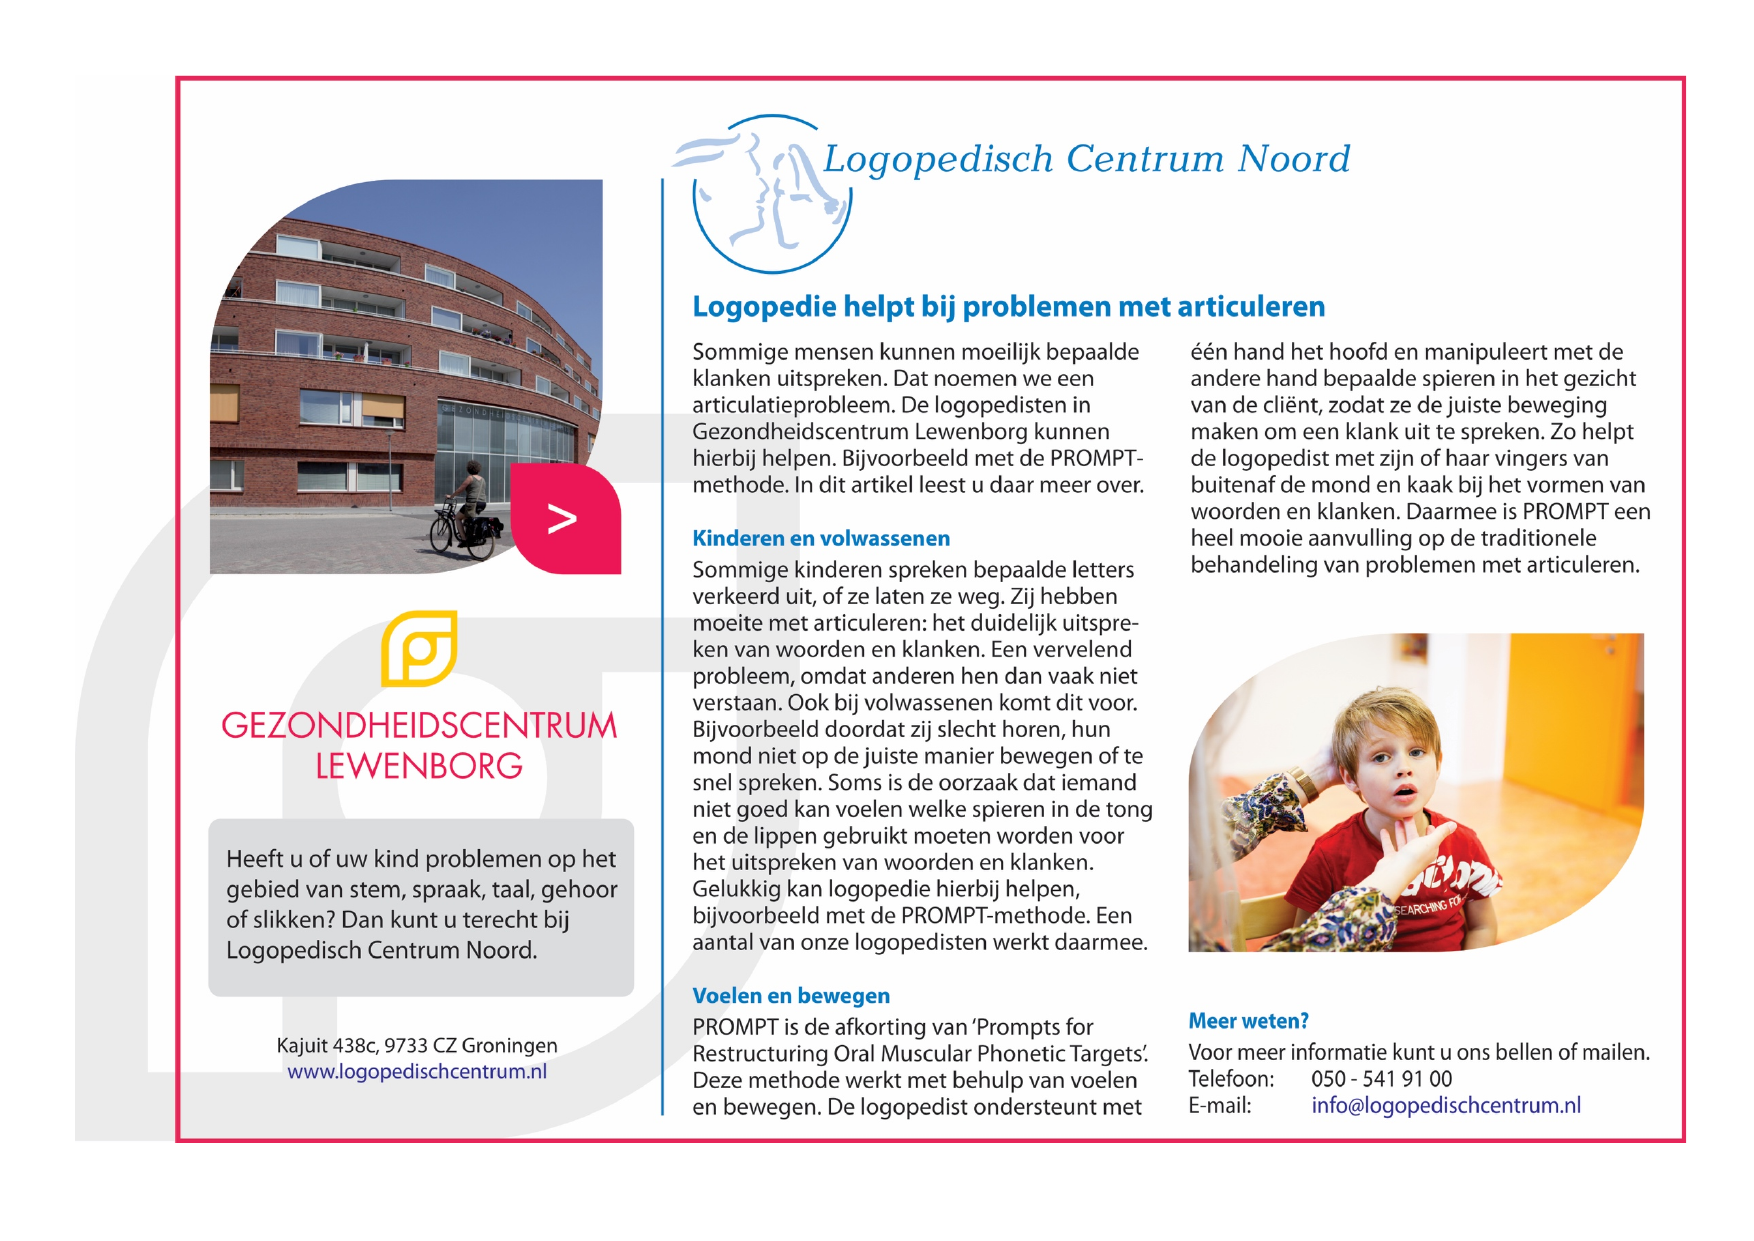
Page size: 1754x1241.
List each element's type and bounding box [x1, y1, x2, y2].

picture [75, 75, 1687, 1143]
